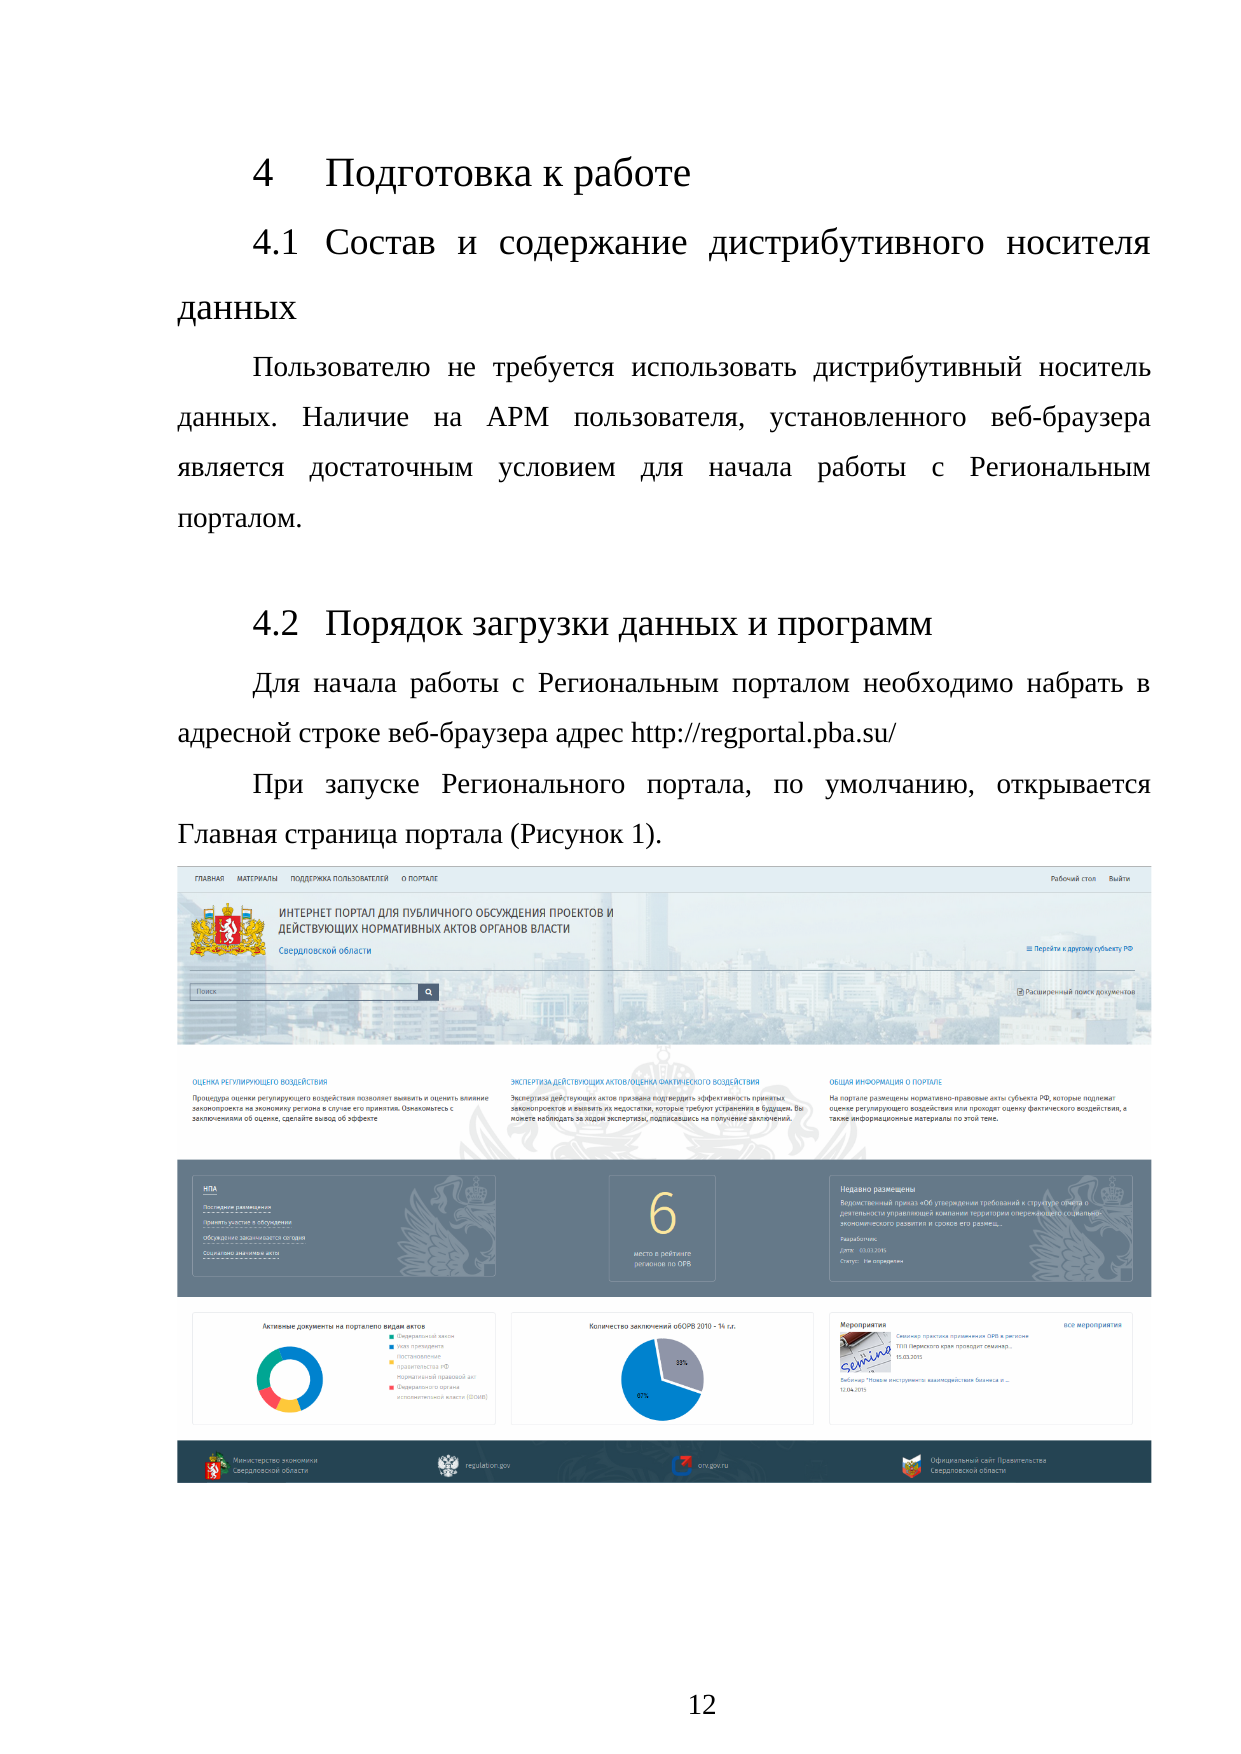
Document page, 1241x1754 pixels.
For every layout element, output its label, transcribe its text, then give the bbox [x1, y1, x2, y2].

text Для начала работы с Региональным порталом необходимо набрать в адресной строке веб-браузера адрес http://regportal.pba.su/ [177, 665, 1152, 749]
text При запуске Регионального портала, по умолчанию, открывается Главная страница портала (Рисунок 1). [177, 766, 1152, 850]
subtitle Подготовка к работе [177, 148, 1152, 196]
subtitle Состав и содержание дистрибутивного носителя данных [177, 219, 1152, 327]
subtitle Порядок загрузки данных и программ [177, 601, 1152, 644]
text Пользователю не требуется использовать дистрибутивный носитель данных. Наличие на АРМ пользователя, установленного веб-браузера является достаточным условием для начала работы с Региональным порталом. [177, 349, 1152, 533]
picture [177, 866, 1152, 1483]
